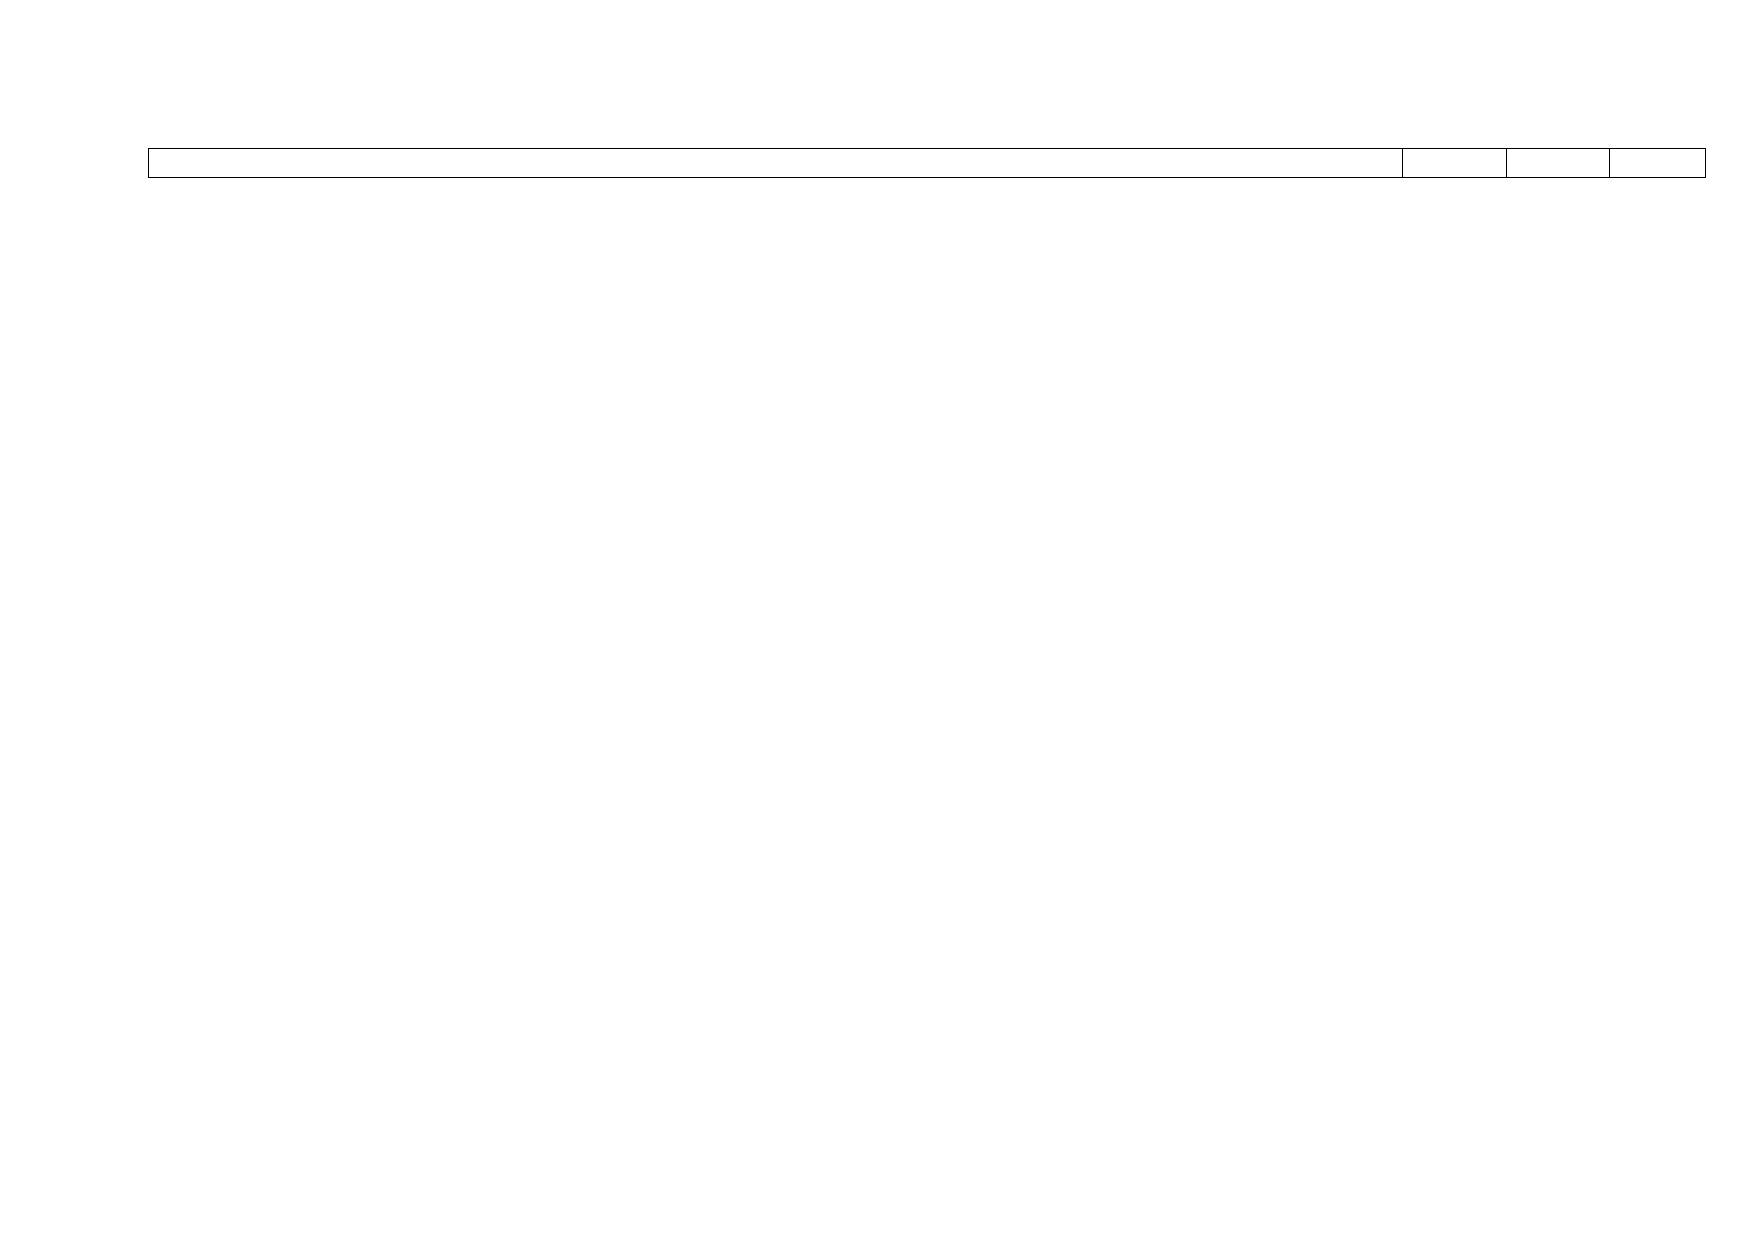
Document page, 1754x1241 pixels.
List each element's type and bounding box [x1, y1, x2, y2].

table_cell [149, 149, 1402, 177]
table_cell [1507, 149, 1609, 177]
table_cell [1403, 149, 1506, 177]
table_cell [1610, 149, 1705, 177]
